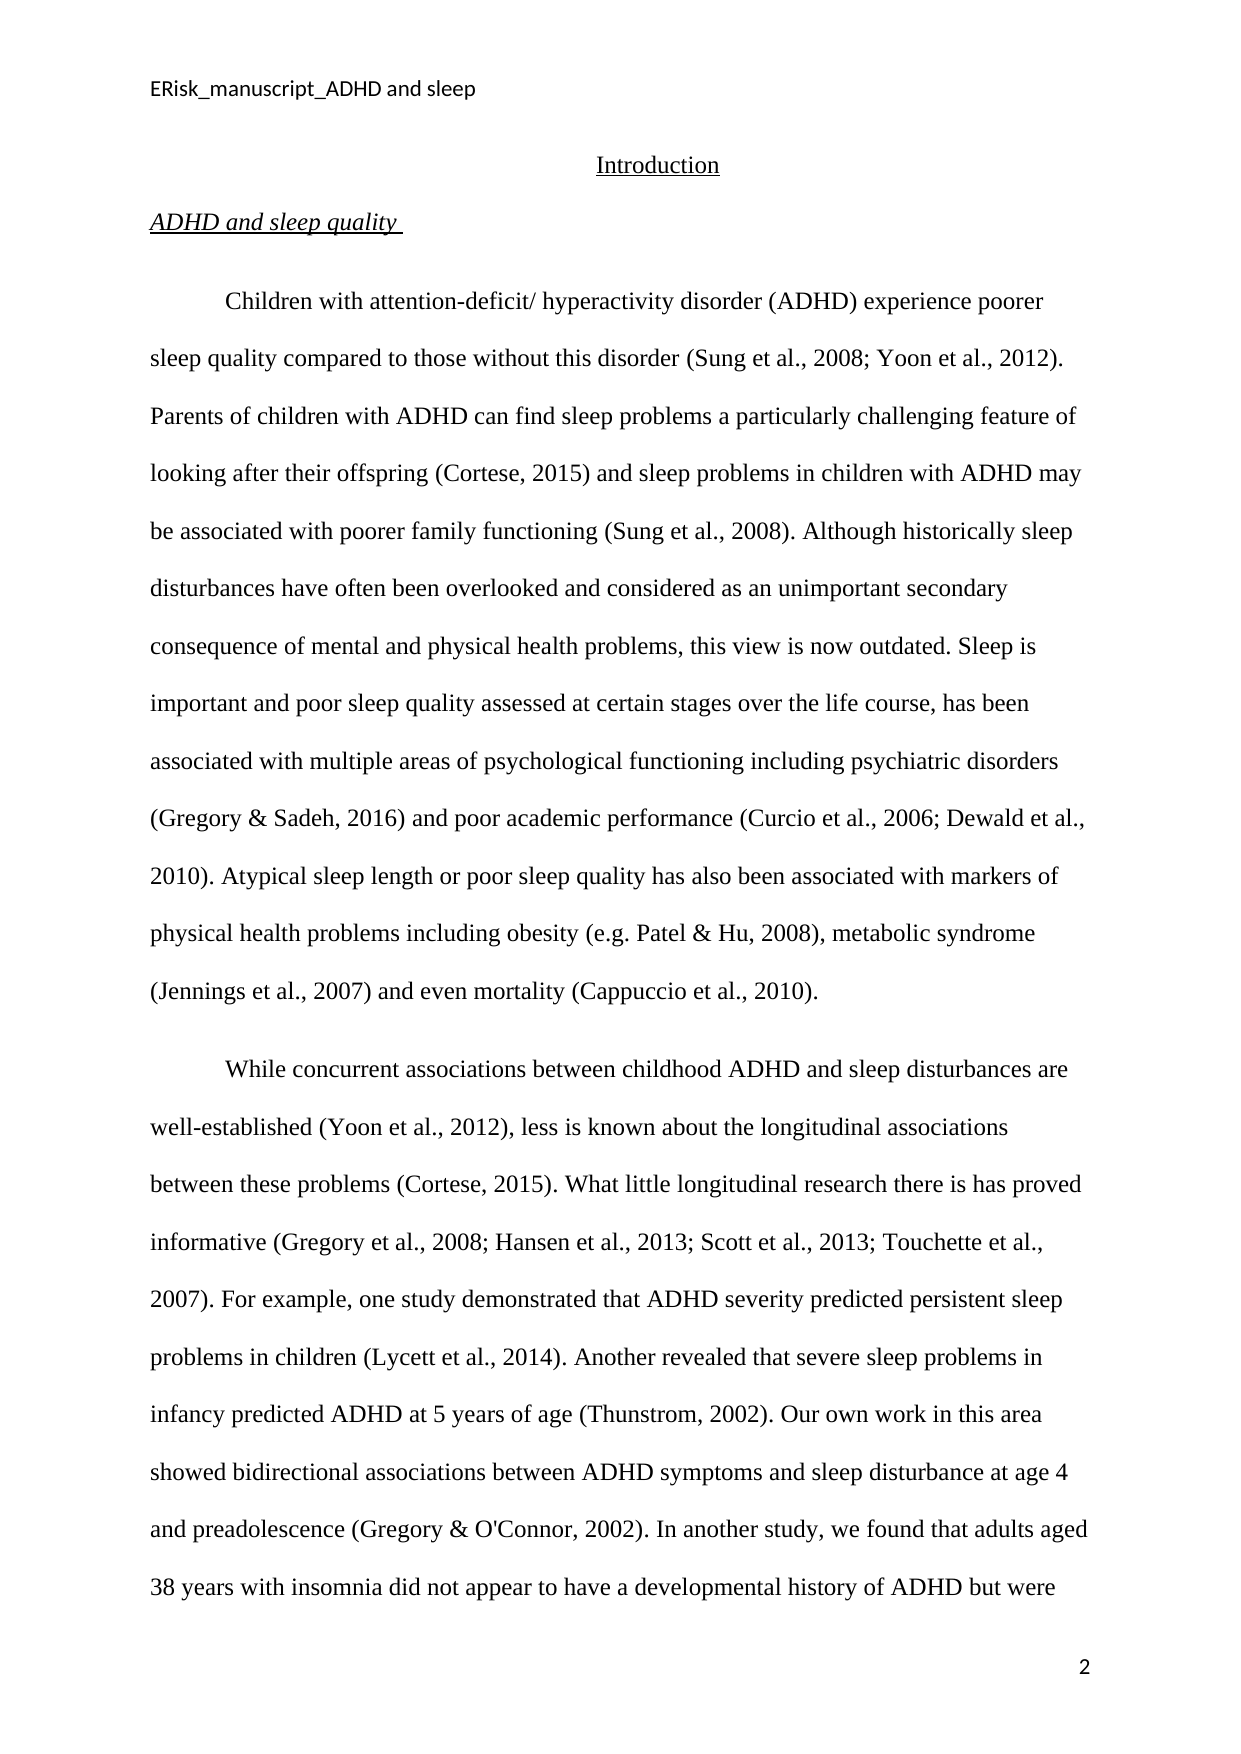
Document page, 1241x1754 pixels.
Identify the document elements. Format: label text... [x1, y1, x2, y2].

text ADHD and sleep quality [150, 207, 1090, 236]
text Introduction [150, 150, 1090, 179]
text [150, 1054, 1090, 1600]
text Children with attention-deficit/ hyperactivity disorder (ADHD) experience poorer sleep quality compared to those without this disorder (Sung et al., 2008; Yoon et al., 2012). Parents of children with ADHD can find sleep problems a particularly challenging feature of looking after their offspring (Cortese, 2015) and sleep problems in children with ADHD may be associated with poorer family functioning (Sung et al., 2008). Although historically sleep disturbances have often been overlooked and considered as an unimportant secondary consequence of mental and physical health problems, this view is now outdated. Sleep is important and poor sleep quality assessed at certain stages over the life course, has been associated with multiple areas of psychological functioning including psychiatric disorders (Gregory & Sadeh, 2016) and poor academic performance (Curcio et al., 2006; Dewald et al., 2010). Atypical sleep length or poor sleep quality has also been associated with markers of physical health problems including obesity (e.g. Patel & Hu, 2008), metabolic syndrome (Jennings et al., 2007) and even mortality (Cappuccio et al., 2010). [150, 286, 1090, 1004]
